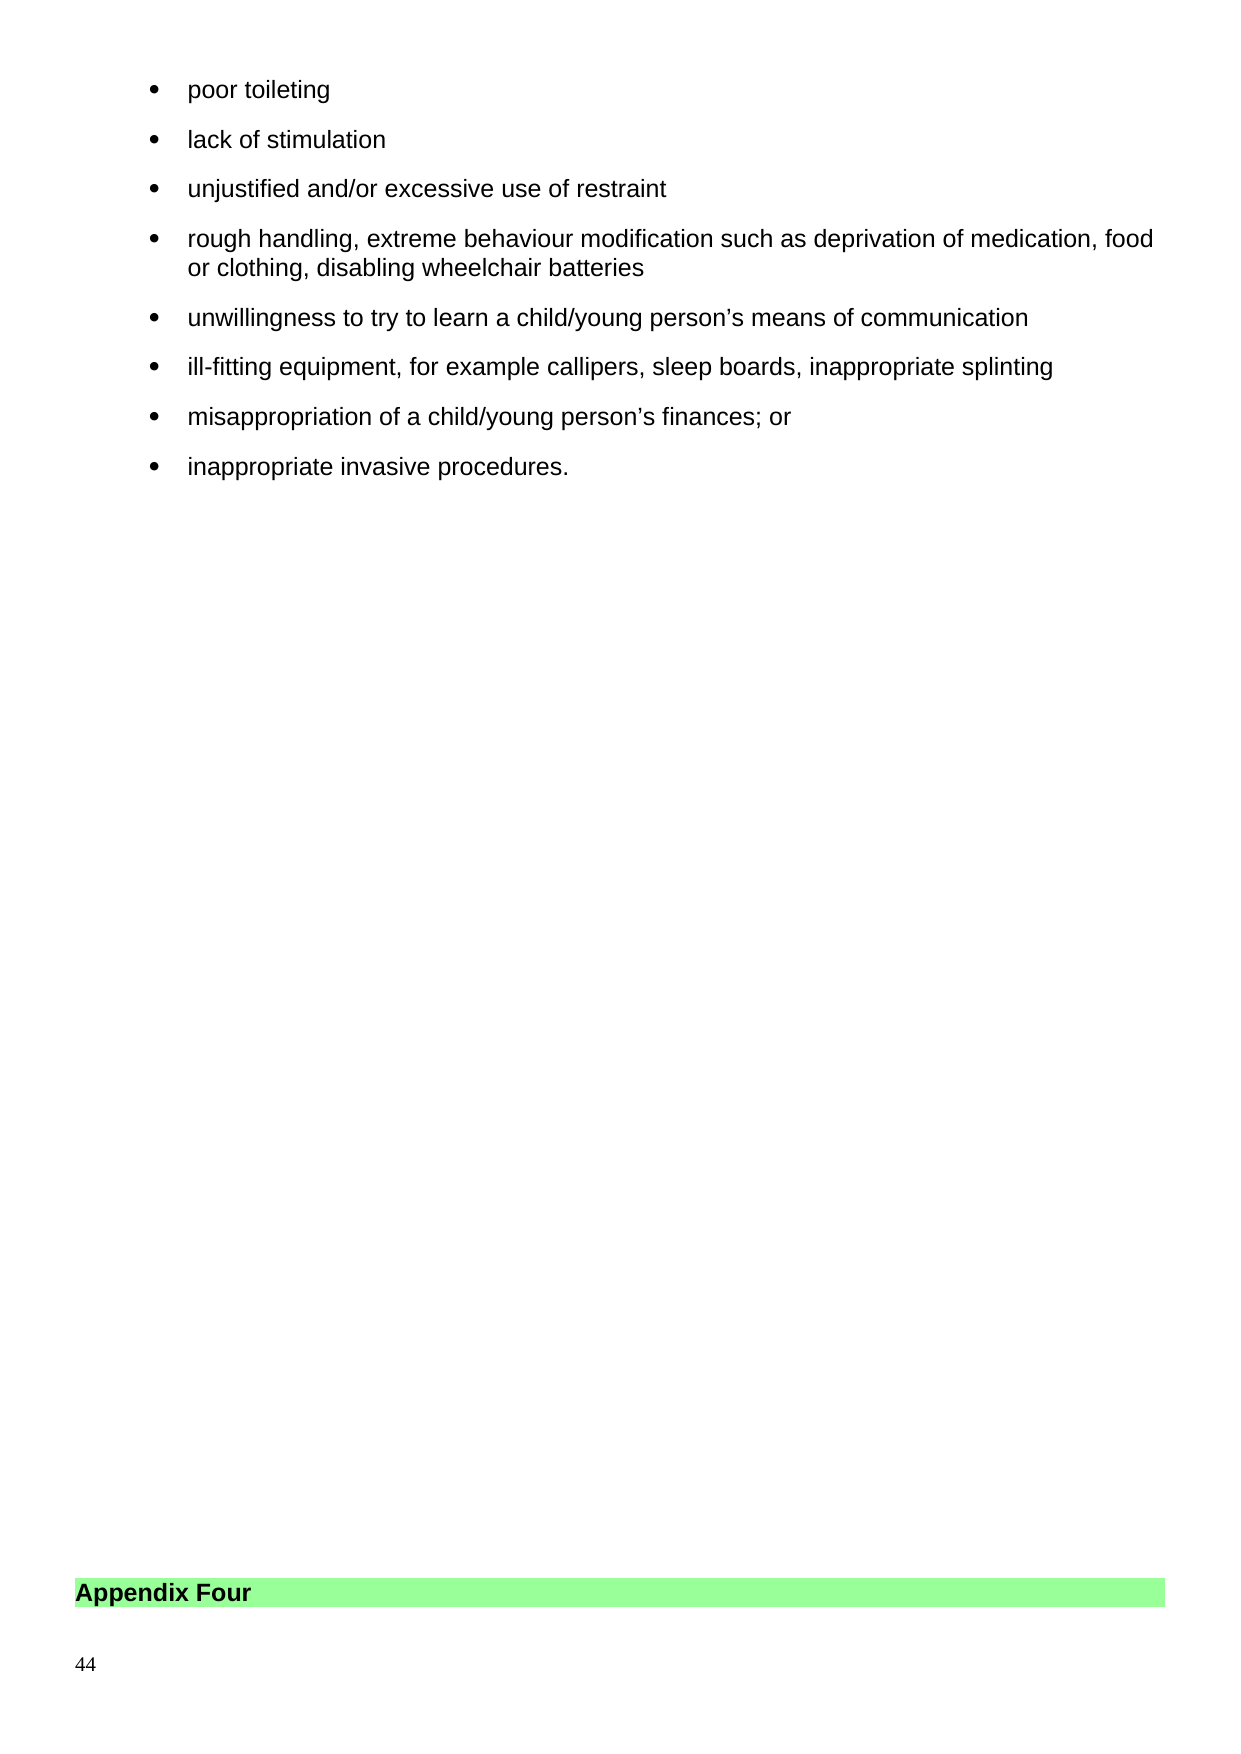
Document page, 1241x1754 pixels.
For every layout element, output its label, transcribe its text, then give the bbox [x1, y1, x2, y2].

text Appendix Four [75, 1578, 1165, 1607]
list ill-fitting equipment, for example callipers, sleep boards, inappropriate splinting [150, 352, 1165, 381]
list lack of stimulation [150, 125, 1165, 153]
list poor toileting [150, 75, 1165, 104]
list misappropriation of a child/young person’s finances; or [150, 402, 1165, 431]
list unwillingness to try to learn a child/young person’s means of communication [150, 302, 1165, 331]
list rough handling, extreme behaviour modification such as deprivation of medication, food or clothing, disabling wheelchair batteries [150, 224, 1165, 282]
list unjustified and/or excessive use of restraint [150, 174, 1165, 203]
list inappropriate invasive procedures. [150, 452, 1165, 480]
